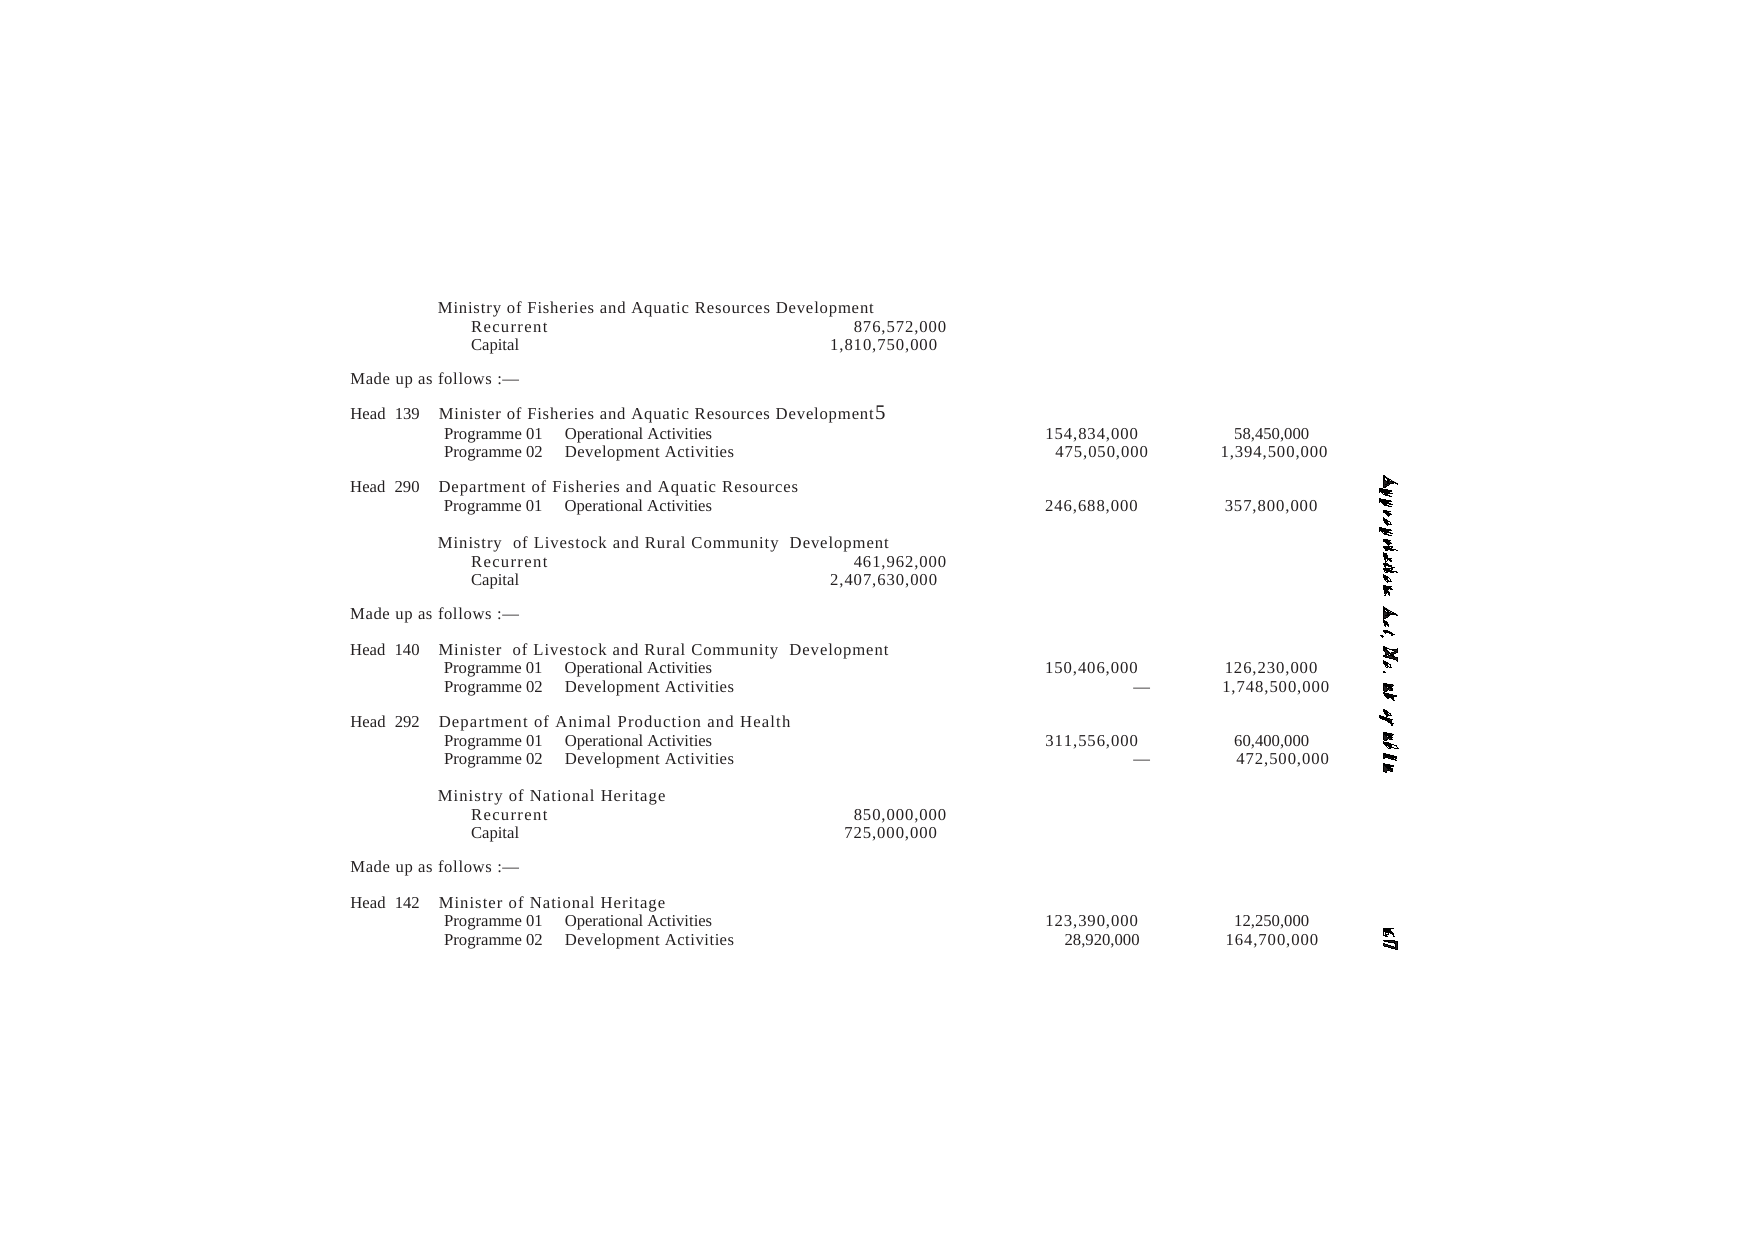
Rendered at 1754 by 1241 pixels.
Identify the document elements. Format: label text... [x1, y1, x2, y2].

text Programme 02 Development Activities — 1,748,500,000 [444, 677, 1754, 696]
text Programme 02 Development Activities 28,920,000 164,700,000 [444, 931, 1754, 949]
text Recurrent 876,572,000 [471, 318, 1754, 336]
text Programme 01 Operational Activities 123,390,000 12,250,000 [444, 913, 1754, 931]
text Head 140 Minister of Livestock and Rural Community Development [350, 638, 1754, 659]
text Ministry of Livestock and Rural Community Development [438, 531, 1754, 553]
text Programme 01 Operational Activities 246,688,000 357,800,000 [444, 497, 1754, 515]
text Made up as follows :— [350, 857, 1754, 876]
text Ministry of Fisheries and Aquatic Resources Development [438, 296, 1754, 318]
text Programme 02 Development Activities — 472,500,000 [444, 750, 1754, 768]
text Head 142 Minister of National Heritage [350, 891, 1754, 913]
text Head 139 Minister of Fisheries and Aquatic Resources Development5 [350, 401, 1754, 424]
text Programme 01 Operational Activities 311,556,000 60,400,000 [444, 732, 1754, 750]
text Recurrent 850,000,000 [471, 806, 1754, 824]
text Ministry of National Heritage [438, 784, 1754, 806]
text Programme 02 Development Activities 475,050,000 1,394,500,000 [444, 443, 1754, 461]
text Capital 1,810,750,000 [471, 336, 1754, 354]
text Programme 01 Operational Activities 150,406,000 126,230,000 [444, 659, 1754, 677]
text Programme 01 Operational Activities 154,834,000 58,450,000 [444, 424, 1754, 443]
text Recurrent 461,962,000 [471, 553, 1754, 571]
text Head 290 Department of Fisheries and Aquatic Resources [350, 475, 1754, 497]
text Made up as follows :— [350, 604, 1754, 623]
text Capital 2,407,630,000 [471, 571, 1754, 589]
text Head 292 Department of Animal Production and Health [350, 710, 1754, 732]
text Capital 725,000,000 [471, 824, 1754, 842]
text Made up as follows :— [350, 369, 1754, 388]
